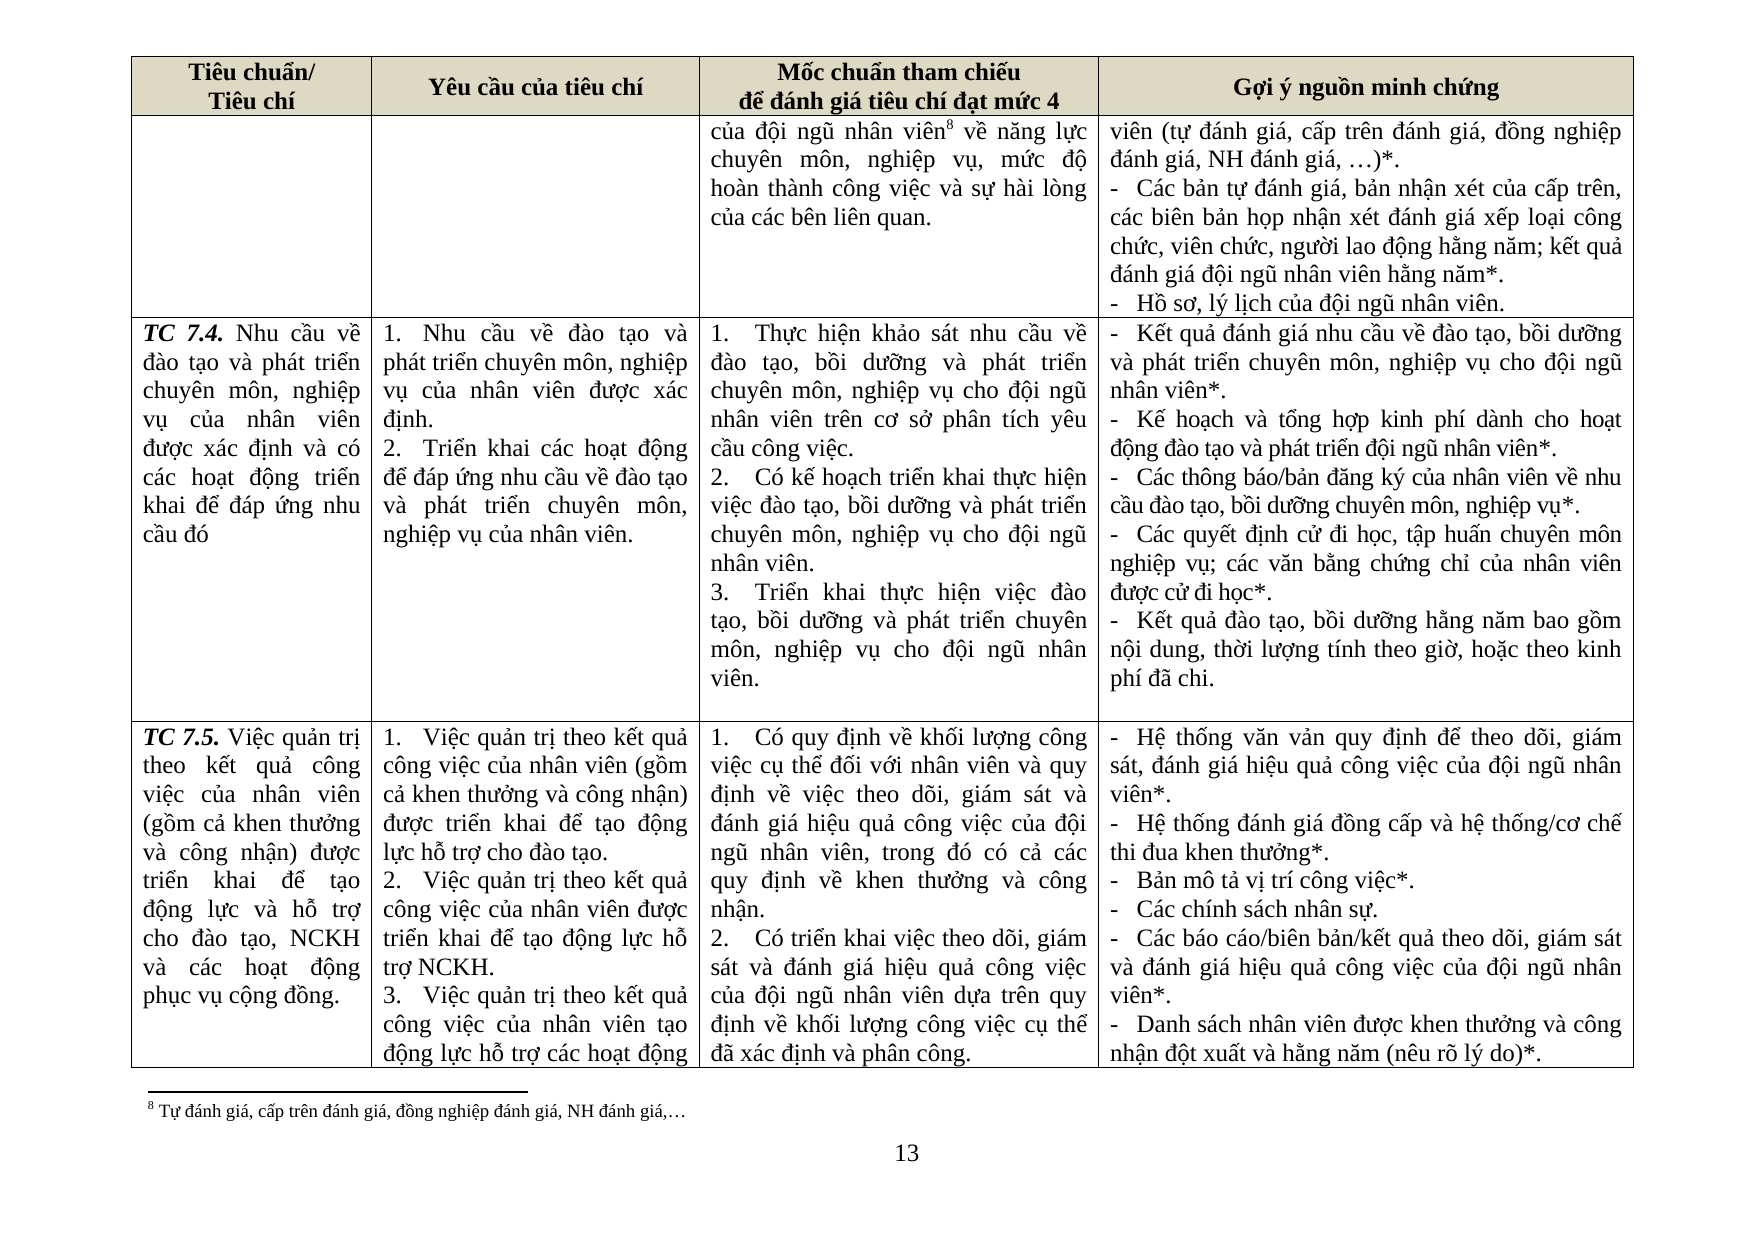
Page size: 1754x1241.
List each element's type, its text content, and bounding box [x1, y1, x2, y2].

table_cell Kết quả đánh giá nhu cầu về đào tạo, bồi dưỡng và phát triển chuyên môn, nghiệp vụ cho đội ngũ nhân viên*. Kế hoạch và tổng hợp kinh phí dành cho hoạt động đào tạo và phát triển đội ngũ nhân viên*. Các thông báo/bản đăng ký của nhân viên về nhu cầu đào tạo, bồi dưỡng chuyên môn, nghiệp vụ*. Các quyết định cử đi học, tập huấn chuyên môn nghiệp vụ; các văn bằng chứng chỉ của nhân viên được cử đi học*. Kết quả đào tạo, bồi dưỡng hằng năm bao gồm nội dung, thời lượng tính theo giờ, hoặc theo kinh phí đã chi. [1099, 318, 1633, 721]
table_header Mốc chuẩn tham chiếu để đánh giá tiêu chí đạt mức 4 [700, 57, 1098, 115]
table_cell Nhu cầu về đào tạo và phát triển chuyên môn, nghiệp vụ của nhân viên được xác định. Triển khai các hoạt động để đáp ứng nhu cầu về đào tạo và phát triển chuyên môn, nghiệp vụ của nhân viên. [372, 318, 699, 721]
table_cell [132, 116, 371, 317]
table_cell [1099, 722, 1633, 1067]
table_header Tiêu chuẩn/ Tiêu chí [132, 57, 371, 115]
table_cell TC 7.4. Nhu cầu về đào tạo và phát triển chuyên môn, nghiệp vụ của nhân viên được xác định và có các hoạt động triển khai để đáp ứng nhu cầu đó [132, 318, 371, 721]
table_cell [372, 116, 699, 317]
table_header Gợi ý nguồn minh chứng [1099, 57, 1633, 115]
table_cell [372, 722, 699, 1067]
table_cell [700, 116, 1098, 317]
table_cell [1099, 116, 1633, 317]
table_header Yêu cầu của tiêu chí [372, 57, 699, 115]
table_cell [132, 722, 371, 1067]
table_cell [700, 722, 1098, 1067]
table_cell Thực hiện khảo sát nhu cầu về đào tạo, bồi dưỡng và phát triển chuyên môn, nghiệp vụ cho đội ngũ nhân viên trên cơ sở phân tích yêu cầu công việc. Có kế hoạch triển khai thực hiện việc đào tạo, bồi dưỡng và phát triển chuyên môn, nghiệp vụ cho đội ngũ nhân viên. Triển khai thực hiện việc đào tạo, bồi dưỡng và phát triển chuyên môn, nghiệp vụ cho đội ngũ nhân viên. [700, 318, 1098, 721]
